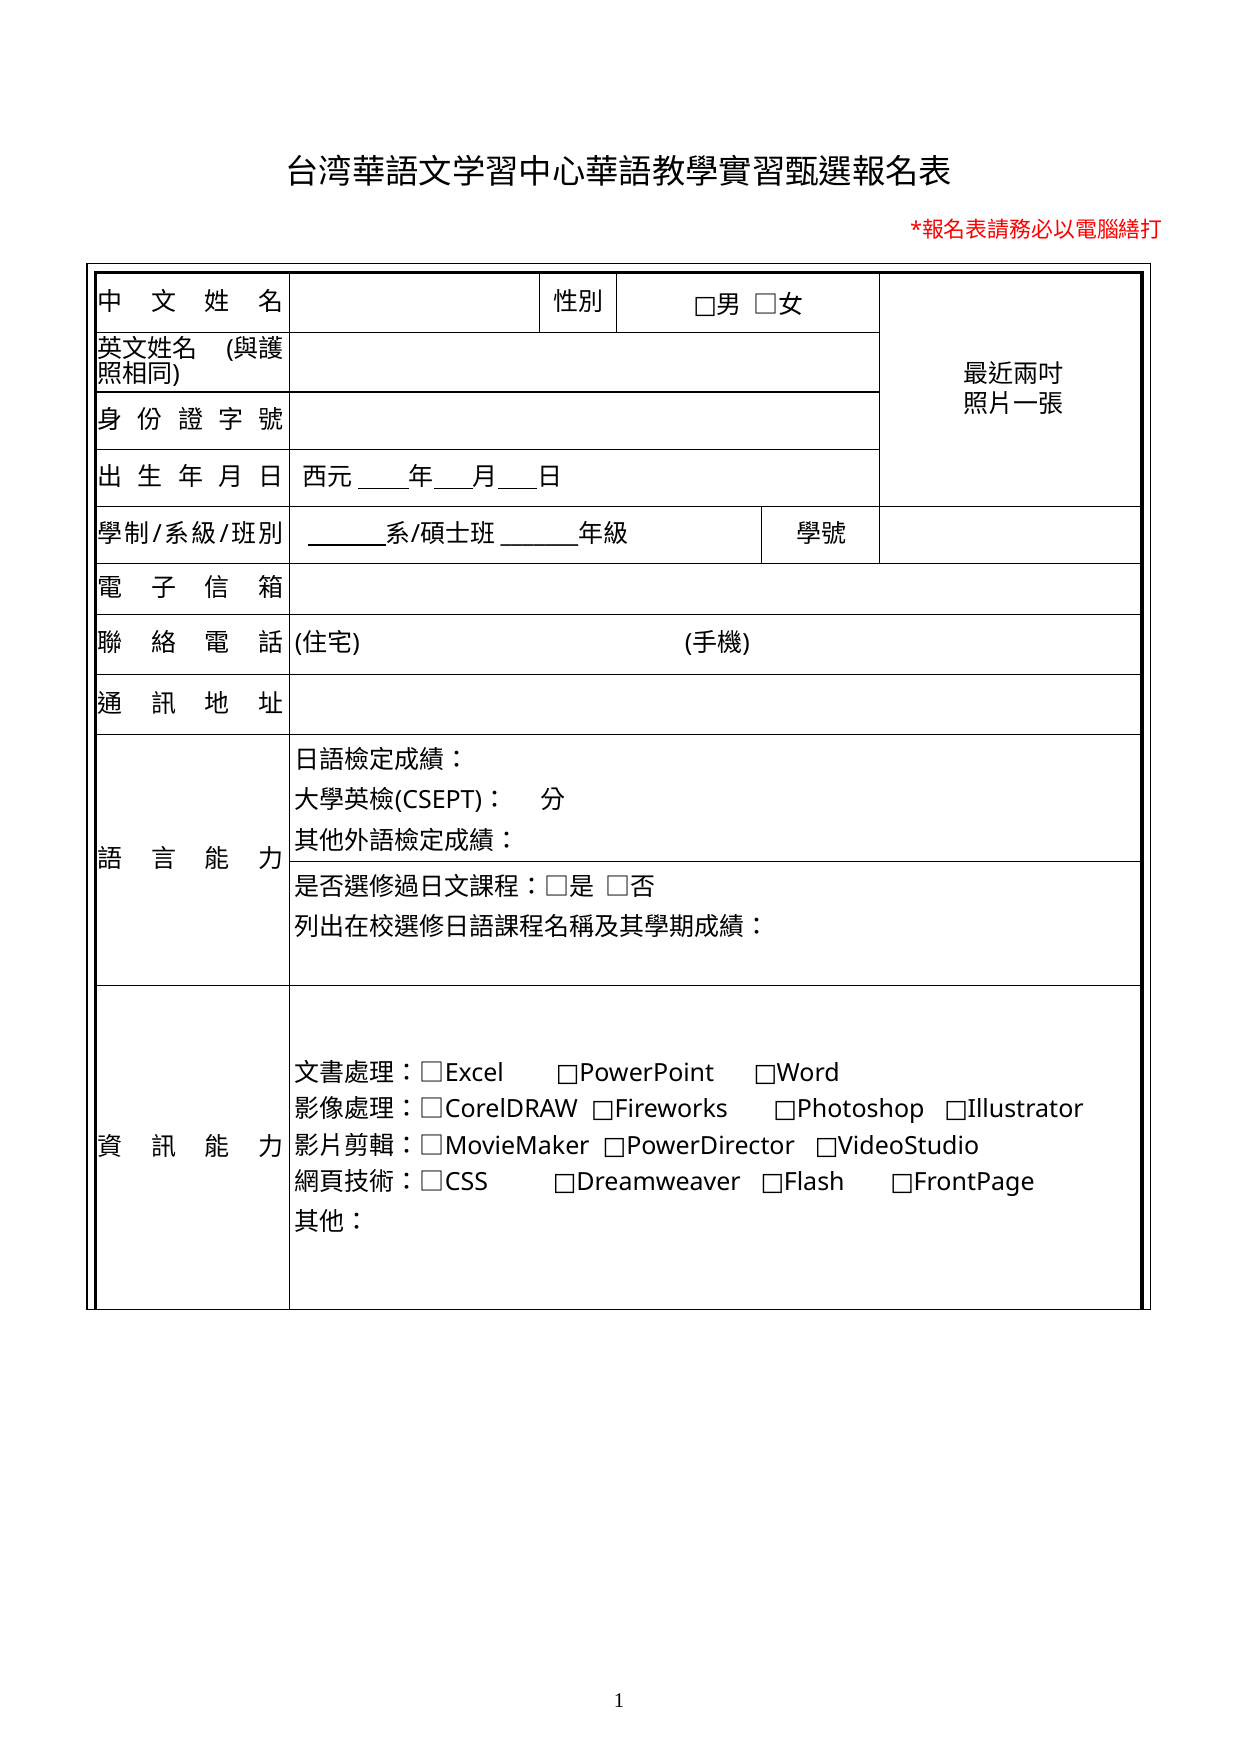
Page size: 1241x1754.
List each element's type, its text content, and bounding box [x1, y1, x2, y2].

table_cell 學號 [762, 507, 879, 562]
table_cell [290, 675, 1140, 734]
table_cell [290, 564, 1140, 614]
table_cell [290, 333, 879, 391]
table_cell 身份證字號 [97, 393, 289, 449]
table_cell 西元 年 月 日 [290, 450, 879, 506]
table_cell 學制/系級/班別 [97, 507, 289, 562]
table_header 性別 [540, 274, 616, 332]
table_header □男 □女 [617, 274, 879, 332]
table_cell 聯絡電話 [97, 615, 289, 674]
table_cell 文書處理：□Excel □PowerPoint □Word 影像處理：□CorelDRAW □Fireworks □Photoshop □Illustrator 影片剪輯：□MovieMaker □PowerDirector □VideoStudio 網頁技術：□CSS □Dreamweaver □Flash □FrontPage 其他： [290, 986, 1140, 1309]
table_cell 日語檢定成績： 大學英檢(CSEPT)： 分 其他外語檢定成績： [290, 735, 1140, 861]
table_cell 資訊能力 [97, 986, 289, 1309]
table_cell 電子信箱 [97, 564, 289, 614]
table_header 中文姓名 [92, 264, 289, 332]
table_cell (住宅) (手機) [290, 615, 1140, 674]
table_header 最近兩吋 照片一張 [880, 264, 1146, 506]
table_cell 通訊地址 [97, 675, 289, 734]
text 台湾華語文学習中心華語教學實習甄選報名表 [75, 145, 1162, 193]
table_cell 系/碩士班 _______年級 [290, 507, 761, 562]
table_header [289, 264, 539, 271]
table_cell 語言能力 [97, 735, 289, 985]
table_cell [880, 507, 1140, 562]
table_cell 出生年月日 [97, 450, 289, 506]
table_cell [290, 393, 879, 449]
table_header [290, 274, 539, 332]
table_cell 英文姓名 (與護照相同) [97, 333, 289, 391]
table_cell 是否選修過日文課程：□是 □否 列出在校選修日語課程名稱及其學期成績： [290, 862, 1140, 985]
text *報名表請務必以電腦繕打 [75, 212, 1162, 244]
